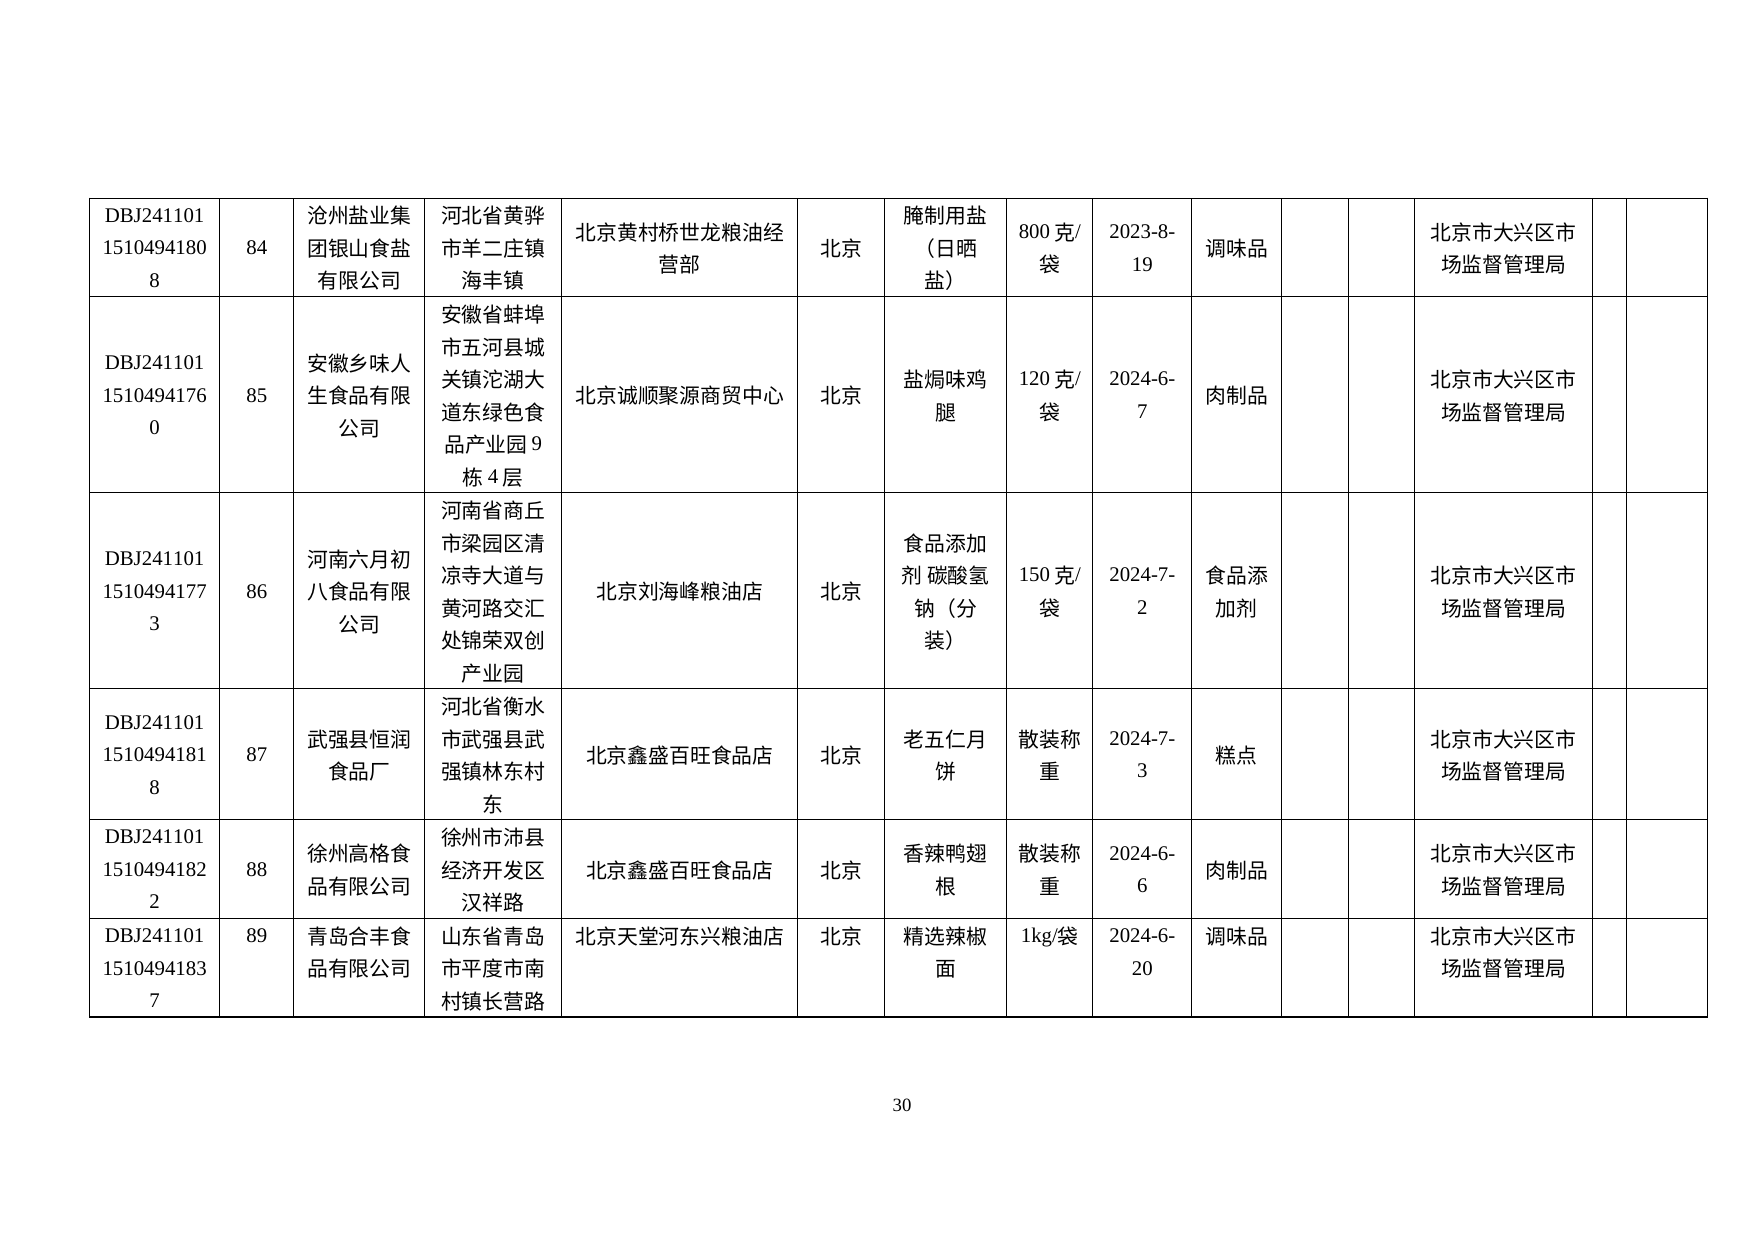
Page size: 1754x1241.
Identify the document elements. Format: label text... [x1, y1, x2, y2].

table_cell [1282, 919, 1348, 1016]
table_cell 北京市大兴区市场监督管理局 [1415, 820, 1592, 918]
table_cell [1627, 919, 1707, 1016]
table_cell 2024-6-20 [1093, 919, 1191, 1016]
table_cell 150克/袋 [1007, 493, 1092, 688]
table_cell 北京 [798, 820, 884, 918]
table_cell 肉制品 [1192, 297, 1281, 492]
table_cell DBJ24110115104941818 [90, 689, 219, 819]
table_cell 山东省青岛市平度市南村镇长营路2号 [425, 919, 561, 1016]
table_cell 食品添加剂 [1192, 493, 1281, 688]
table_cell 89 [220, 919, 293, 1016]
table_cell [1282, 689, 1348, 819]
table_cell 调味品 [1192, 919, 1281, 1016]
table_cell 北京市大兴区市场监督管理局 [1415, 199, 1592, 296]
table_cell 老五仁月饼 [885, 689, 1006, 819]
table_cell 青岛合丰食品有限公司 [294, 919, 424, 1016]
table_cell [1349, 820, 1414, 918]
table_cell 糕点 [1192, 689, 1281, 819]
table_cell [1627, 493, 1707, 688]
table_cell 北京 [798, 919, 884, 1016]
table_cell [1627, 820, 1707, 918]
table_cell 北京黄村桥世龙粮油经营部 [562, 199, 797, 296]
table_cell 安徽乡味人生食品有限公司 [294, 297, 424, 492]
table_cell 2023-8-19 [1093, 199, 1191, 296]
table_cell 北京 [798, 689, 884, 819]
table_cell 北京 [798, 493, 884, 688]
table_cell 河北省黄骅市羊二庄镇海丰镇 [425, 199, 561, 296]
table_cell 2024-6-6 [1093, 820, 1191, 918]
table_cell 食品添加剂 碳酸氢钠（分装） [885, 493, 1006, 688]
table_cell 1kg/袋 [1007, 919, 1092, 1016]
table_cell 河南省商丘市梁园区清凉寺大道与黄河路交汇处锦荣双创产业园 [425, 493, 561, 688]
table_cell 腌制用盐（日晒盐） [885, 199, 1006, 296]
table_cell 120克/袋 [1007, 297, 1092, 492]
table_cell 河北省衡水市武强县武强镇林东村东 [425, 689, 561, 819]
table_cell 散装称重 [1007, 820, 1092, 918]
table_cell [1349, 919, 1414, 1016]
table_cell 86 [220, 493, 293, 688]
table_cell 87 [220, 689, 293, 819]
table_cell 北京天堂河东兴粮油店 [562, 919, 797, 1016]
table_cell 北京市大兴区市场监督管理局 [1415, 493, 1592, 688]
table_cell [1282, 820, 1348, 918]
table_cell 北京市大兴区市场监督管理局 [1415, 919, 1592, 1016]
table_cell 河南六月初八食品有限公司 [294, 493, 424, 688]
table_cell [1349, 493, 1414, 688]
table_cell [1349, 689, 1414, 819]
table_cell [1627, 297, 1707, 492]
table_cell [1349, 199, 1414, 296]
table_cell [1593, 493, 1626, 688]
table_cell 84 [220, 199, 293, 296]
table_cell 北京市大兴区市场监督管理局 [1415, 297, 1592, 492]
table_cell 精选辣椒面 [885, 919, 1006, 1016]
table_cell 2024-7-2 [1093, 493, 1191, 688]
table_cell 散装称重 [1007, 689, 1092, 819]
table_cell 北京鑫盛百旺食品店 [562, 820, 797, 918]
table_cell 北京刘海峰粮油店 [562, 493, 797, 688]
table_cell [1282, 199, 1348, 296]
table_cell 85 [220, 297, 293, 492]
table_cell [1593, 297, 1626, 492]
table_cell [1593, 919, 1626, 1016]
table_cell 北京 [798, 297, 884, 492]
table_cell 800克/袋 [1007, 199, 1092, 296]
table_cell 2024-6-7 [1093, 297, 1191, 492]
table_cell DBJ24110115104941760 [90, 297, 219, 492]
table_cell 北京诚顺聚源商贸中心 [562, 297, 797, 492]
table_cell DBJ24110115104941773 [90, 493, 219, 688]
table_cell [1593, 820, 1626, 918]
table_cell [1282, 297, 1348, 492]
table_cell 香辣鸭翅根 [885, 820, 1006, 918]
table_cell [1627, 689, 1707, 819]
table_cell 肉制品 [1192, 820, 1281, 918]
table_cell [1593, 689, 1626, 819]
table_cell 北京市大兴区市场监督管理局 [1415, 689, 1592, 819]
table_cell 北京 [798, 199, 884, 296]
table_cell 调味品 [1192, 199, 1281, 296]
table_cell 武强县恒润食品厂 [294, 689, 424, 819]
table_cell [1593, 199, 1626, 296]
table_cell 88 [220, 820, 293, 918]
table_cell DBJ24110115104941808 [90, 199, 219, 296]
table_cell 北京鑫盛百旺食品店 [562, 689, 797, 819]
table_cell [1349, 297, 1414, 492]
table_cell [1282, 493, 1348, 688]
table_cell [90, 919, 219, 1016]
table_cell 徐州市沛县经济开发区汉祥路 [425, 820, 561, 918]
table_cell 安徽省蚌埠市五河县城关镇沱湖大道东绿色食品产业园9栋4层 [425, 297, 561, 492]
table_cell DBJ24110115104941822 [90, 820, 219, 918]
table_cell 沧州盐业集团银山食盐有限公司 [294, 199, 424, 296]
table_cell 盐焗味鸡腿 [885, 297, 1006, 492]
table_cell [1627, 199, 1707, 296]
table_cell 2024-7-3 [1093, 689, 1191, 819]
table_cell 徐州高格食品有限公司 [294, 820, 424, 918]
